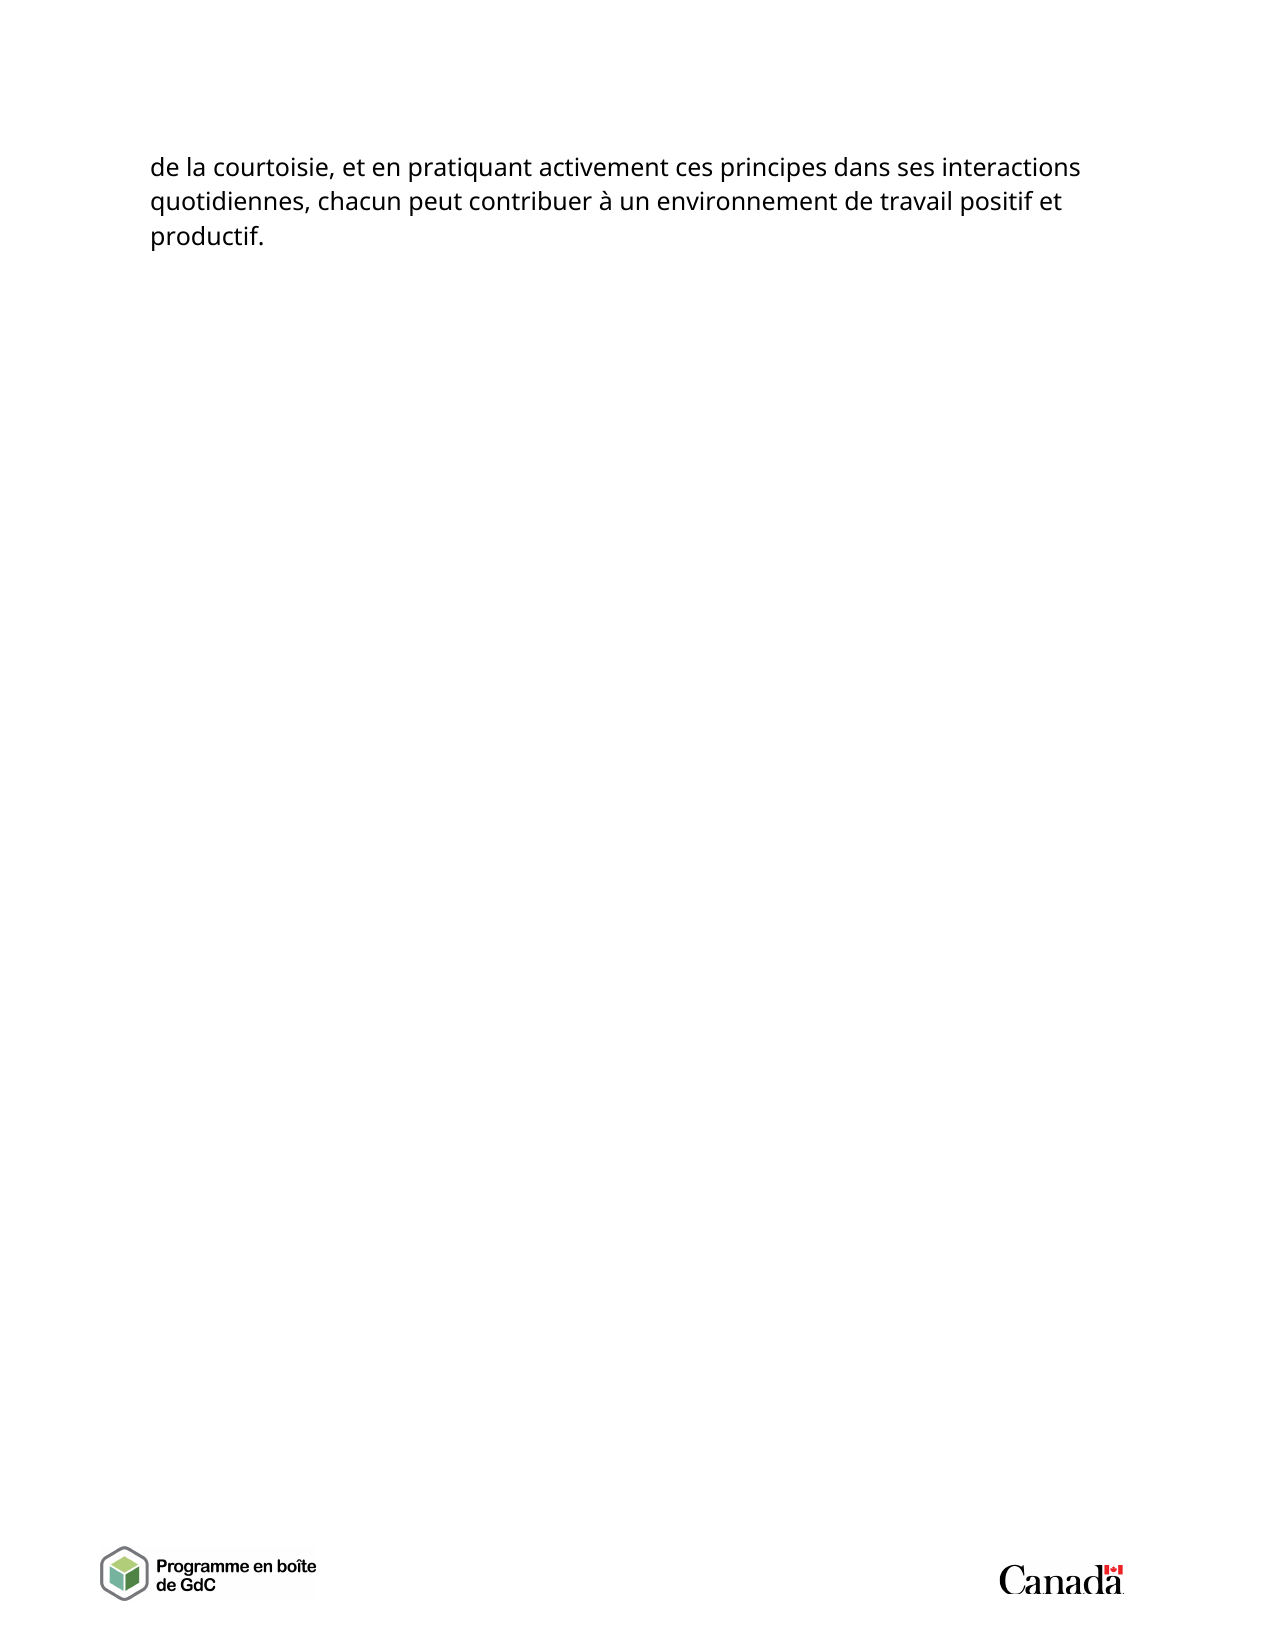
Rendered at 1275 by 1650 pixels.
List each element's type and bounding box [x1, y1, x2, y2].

picture [100, 1546, 316, 1601]
text [150, 150, 1125, 252]
picture [999, 1562, 1125, 1594]
